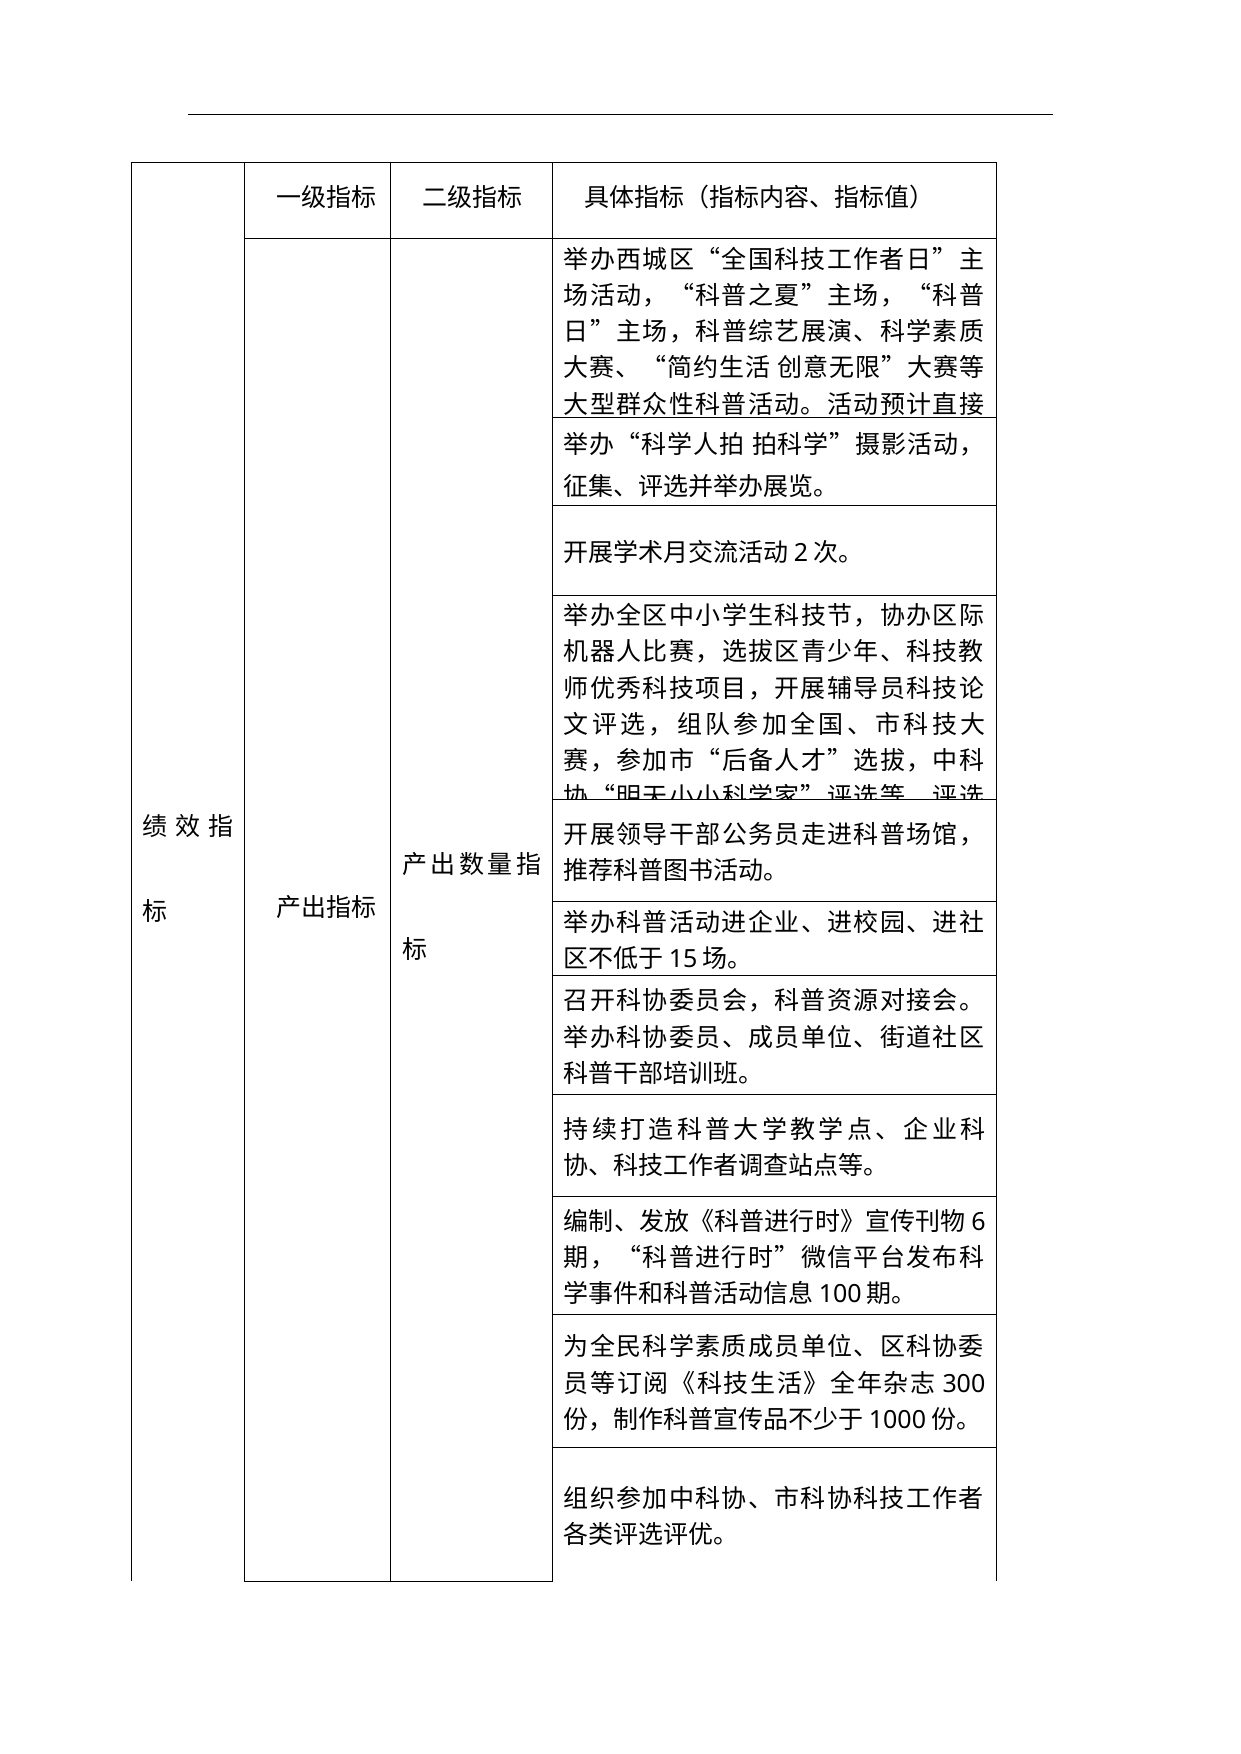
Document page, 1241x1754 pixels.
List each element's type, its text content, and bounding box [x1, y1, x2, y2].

table_cell 编制、发放《科普进行时》宣传刊物6期，“科普进行时”微信平台发布科学事件和科普活动信息100期。 [553, 1197, 996, 1314]
table_cell 产出数量指标 [391, 239, 552, 1581]
table_cell 举办“科学人拍 拍科学”摄影活动，征集、评选并举办展览。 [553, 418, 996, 505]
table_cell 持续打造科普大学教学点、企业科协、科技工作者调查站点等。 [553, 1095, 996, 1196]
table_header 具体指标（指标内容、指标值） [553, 163, 996, 238]
table_cell 举办全区中小学生科技节，协办区际机器人比赛，选拔区青少年、科技教师优秀科技项目，开展辅导员科技论文评选，组队参加全国、市科技大赛，参加市“后备人才”选拔，中科协“明天小小科学家”评选等。评选区少年科学奖。 [553, 596, 996, 799]
table_cell 召开科协委员会，科普资源对接会。举办科协委员、成员单位、街道社区科普干部培训班。 [553, 976, 996, 1094]
table_cell 举办西城区“全国科技工作者日”主场活动，“科普之夏”主场，“科普日”主场，科普综艺展演、科学素质大赛、“简约生活 创意无限”大赛等大型群众性科普活动。活动预计直接受益人数2000余人次。 [553, 239, 996, 417]
table_cell 开展领导干部公务员走进科普场馆，推荐科普图书活动。 [553, 800, 996, 901]
table_cell 组织参加中科协、市科协科技工作者各类评选评优。 [553, 1448, 996, 1581]
table_cell 开展学术月交流活动2次。 [553, 506, 996, 594]
table_cell 为全民科学素质成员单位、区科协委员等订阅《科技生活》全年杂志300份，制作科普宣传品不少于1000份。 [553, 1315, 996, 1447]
table_cell 举办科普活动进企业、进校园、进社区不低于15场。 [553, 902, 996, 975]
table_cell 产出指标 [245, 239, 390, 1581]
table_header 绩效指标 [132, 163, 244, 1581]
table_header 二级指标 [391, 163, 552, 238]
table_header 一级指标 [245, 163, 390, 238]
